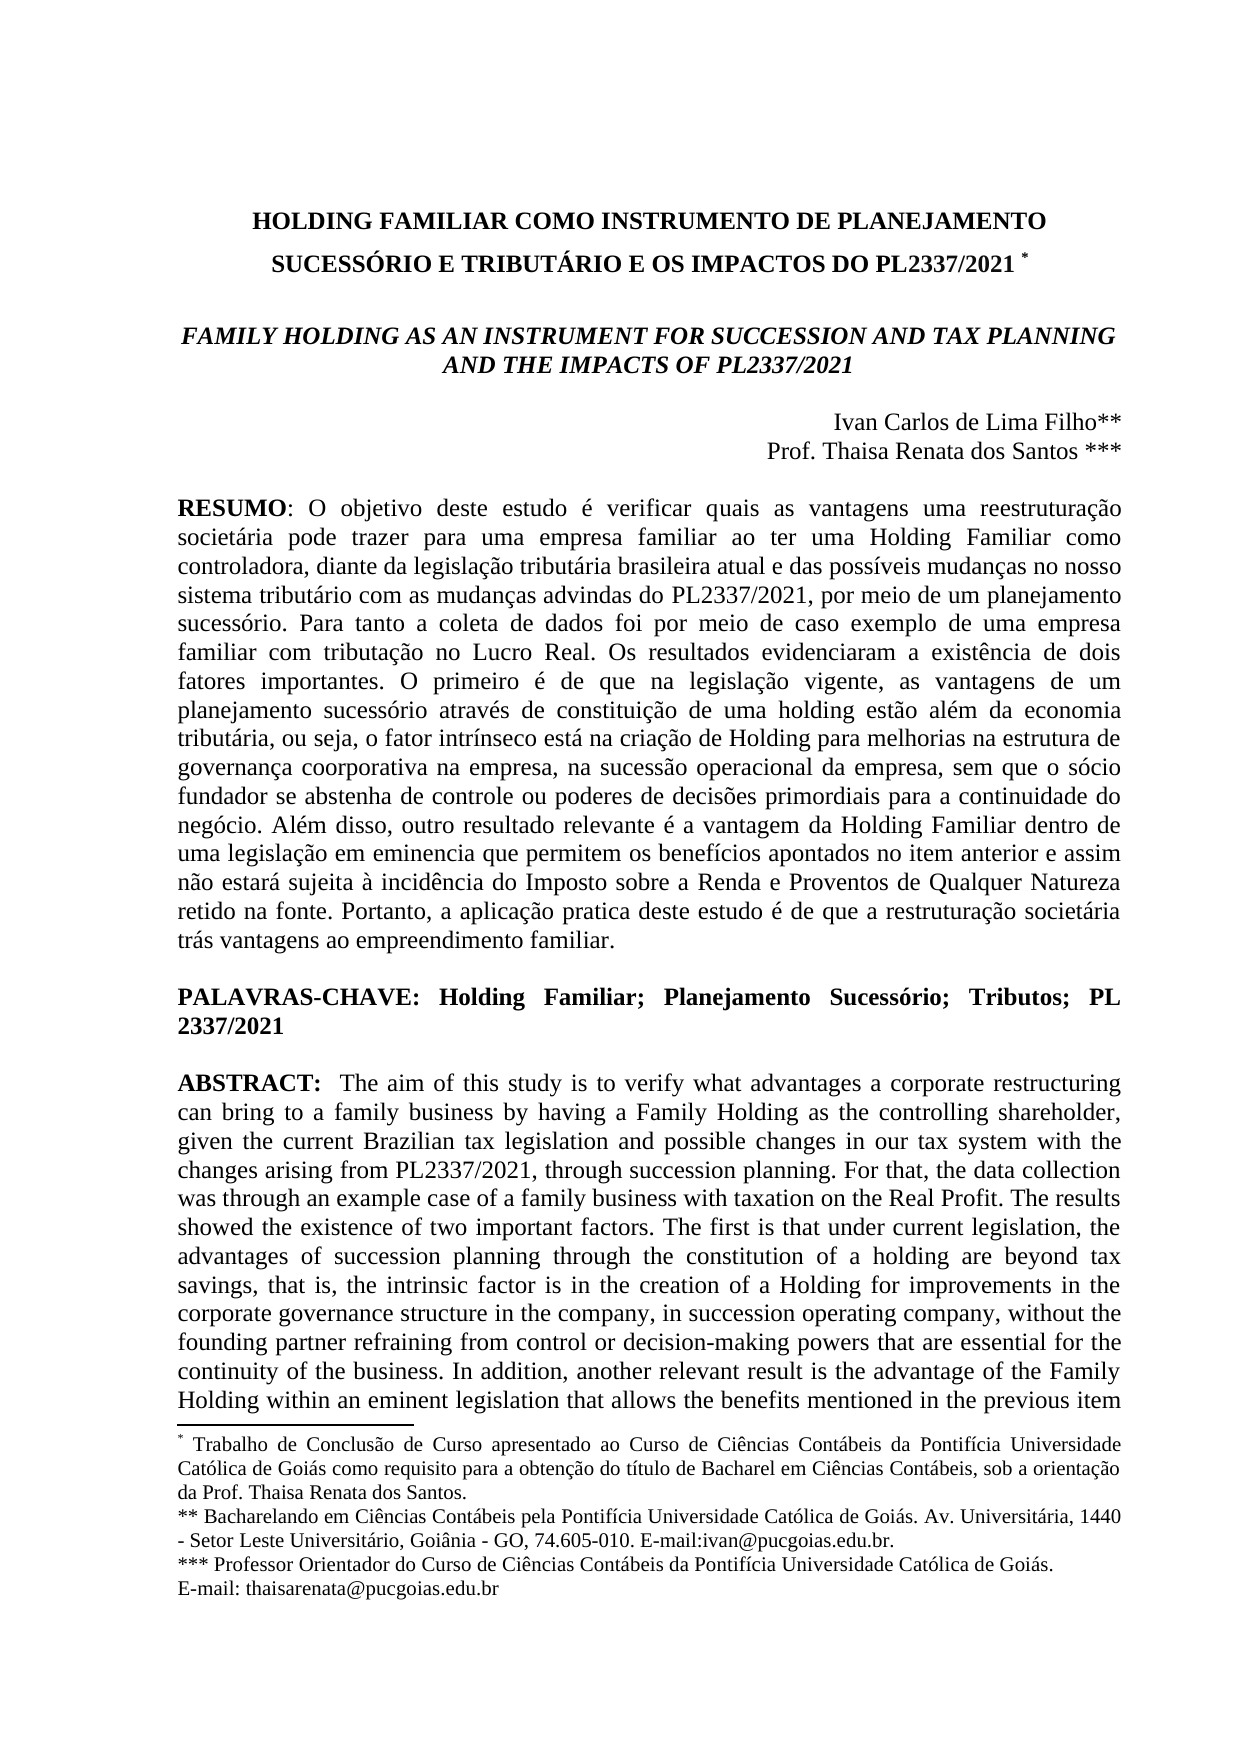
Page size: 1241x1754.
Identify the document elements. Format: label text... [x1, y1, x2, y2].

text PALAVRAS-CHAVE: Holding Familiar; Planejamento Sucessório; Tributos; PL 2337/2021 [177, 982, 1122, 1040]
text Prof. Thaisa Renata dos Santos *** [177, 436, 1122, 465]
text FAMILY HOLDING AS AN INSTRUMENT FOR SUCCESSION AND TAX PLANNING AND THE IMPACTS OF PL2337/2021 [177, 321, 1122, 378]
text Ivan Carlos de Lima Filho** [177, 407, 1122, 436]
text HOLDING FAMILIAR COMO INSTRUMENTO DE PLANEJAMENTO SUCESSÓRIO E TRIBUTÁRIO E OS IMPACTOS DO PL2337/2021 [177, 206, 1122, 278]
text RESUMO: O objetivo deste estudo é verificar quais as vantagens uma reestruturação societária pode trazer para uma empresa familiar ao ter uma Holding Familiar como controladora, diante da legislação tributária brasileira atual e das possíveis mudanças no nosso sistema tributário com as mudanças advindas do PL2337/2021, por meio de um planejamento sucessório. Para tanto a coleta de dados foi por meio de caso exemplo de uma empresa familiar com tributação no Lucro Real. Os resultados evidenciaram a existência de dois fatores importantes. O primeiro é de que na legislação vigente, as vantagens de um planejamento sucessório através de constituição de uma holding estão além da economia tributária, ou seja, o fator intrínseco está na criação de Holding para melhorias na estrutura de governança coorporativa na empresa, na sucessão operacional da empresa, sem que o sócio fundador se abstenha de controle ou poderes de decisões primordiais para a continuidade do negócio. Além disso, outro resultado relevante é a vantagem da Holding Familiar dentro de uma legislação em eminencia que permitem os benefícios apontados no item anterior e assim não estará sujeita à incidência do Imposto sobre a Renda e Proventos de Qualquer Natureza retido na fonte. Portanto, a aplicação pratica deste estudo é de que a restruturação societária trás vantagens ao empreendimento familiar. [177, 493, 1122, 953]
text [177, 1068, 1122, 1413]
